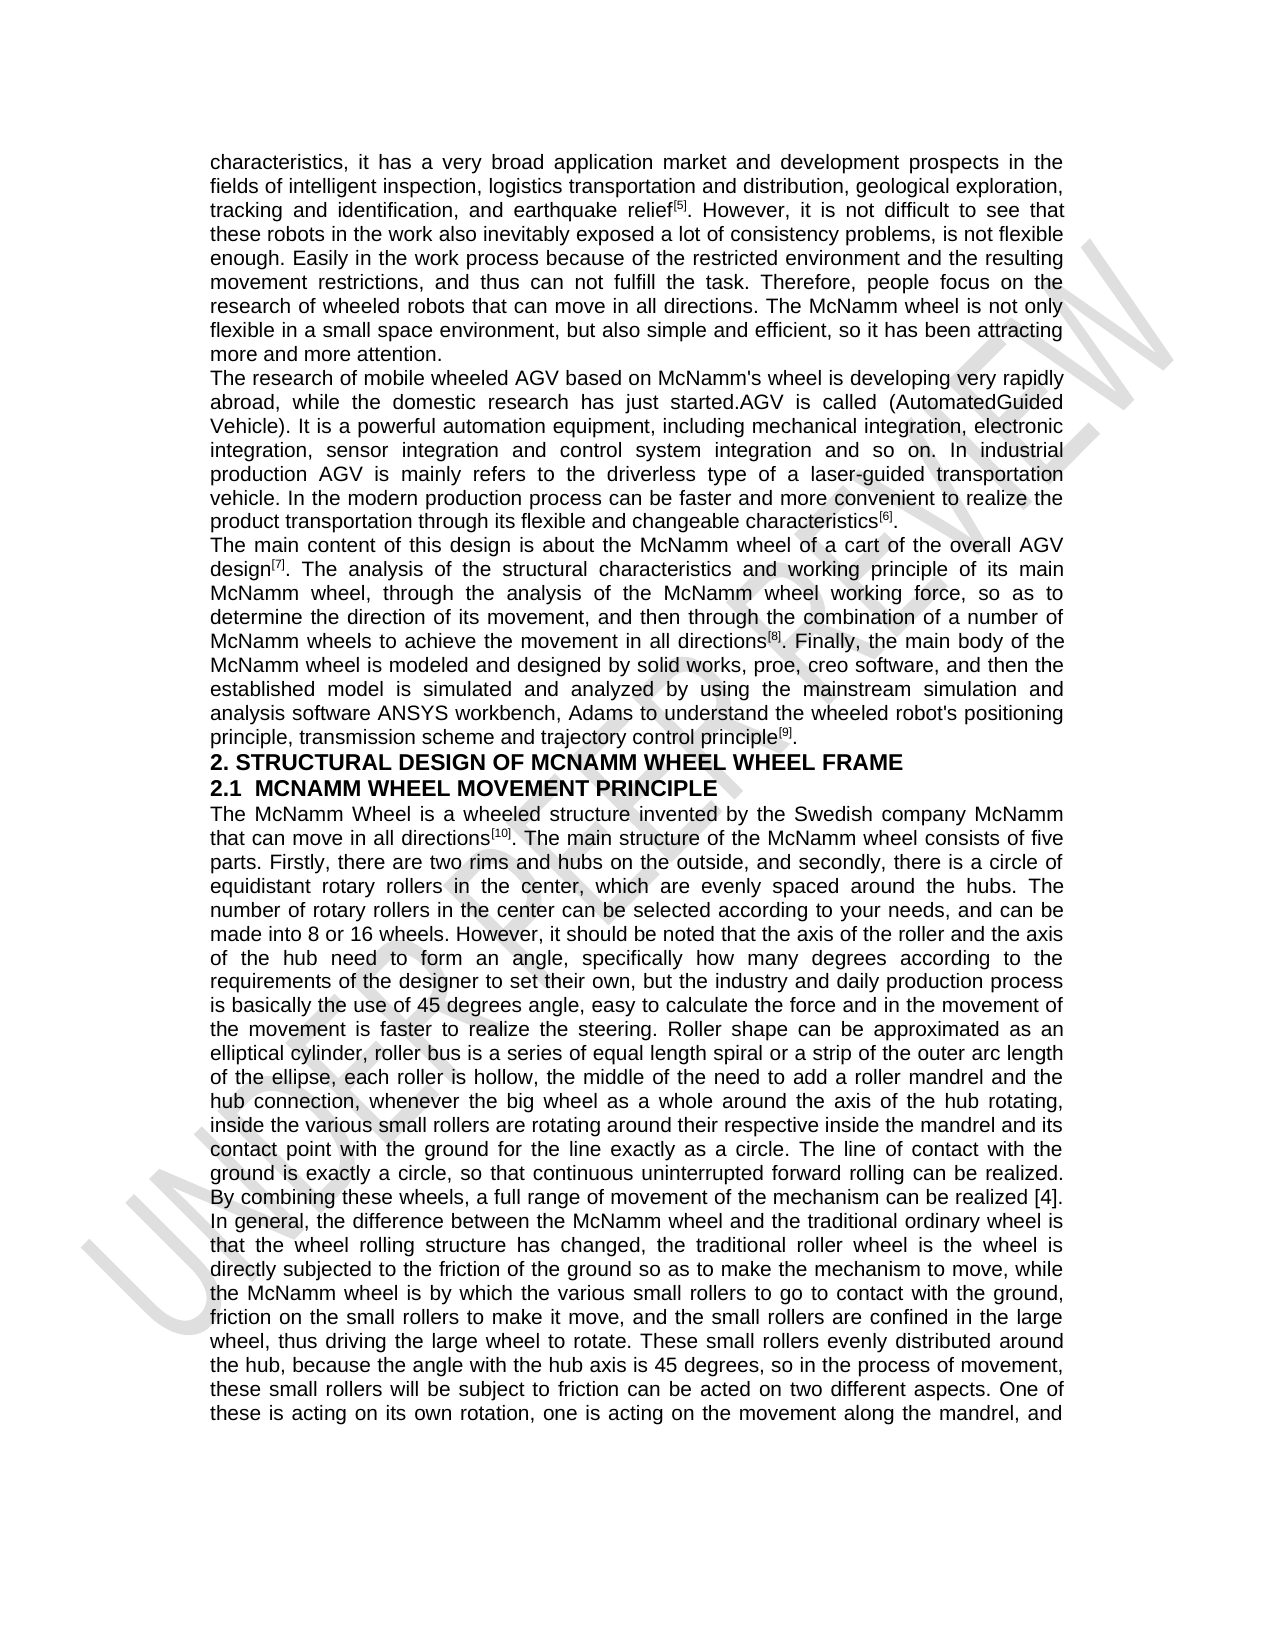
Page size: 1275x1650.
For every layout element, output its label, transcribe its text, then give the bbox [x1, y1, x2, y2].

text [210, 150, 1065, 366]
text The main content of this design is about the McNamm wheel of a cart of the overall AGV design[7]. The analysis of the structural characteristics and working principle of its main McNamm wheel, through the analysis of the McNamm wheel working force, so as to determine the direction of its movement, and then through the combination of a number of McNamm wheels to achieve the movement in all directions[8]. Finally, the main body of the McNamm wheel is modeled and designed by solid works, proe, creo software, and then the established model is simulated and analyzed by using the mainstream simulation and analysis software ANSYS workbench, Adams to understand the wheeled robot's positioning principle, transmission scheme and trajectory control principle[9]. [210, 533, 1065, 749]
text 2. Structural Design of McNamm Wheel Wheel Frame [210, 749, 1065, 775]
text 2.1 McNamm Wheel Movement Principle [210, 775, 1065, 802]
text The research of mobile wheeled AGV based on McNamm's wheel is developing very rapidly abroad, while the domestic research has just started.AGV is called (AutomatedGuided Vehicle). It is a powerful automation equipment, including mechanical integration, electronic integration, sensor integration and control system integration and so on. In industrial production AGV is mainly refers to the driverless type of a laser-guided transportation vehicle. In the modern production process can be faster and more convenient to realize the product transportation through its flexible and changeable characteristics[6]. [210, 366, 1065, 533]
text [210, 802, 1065, 1424]
